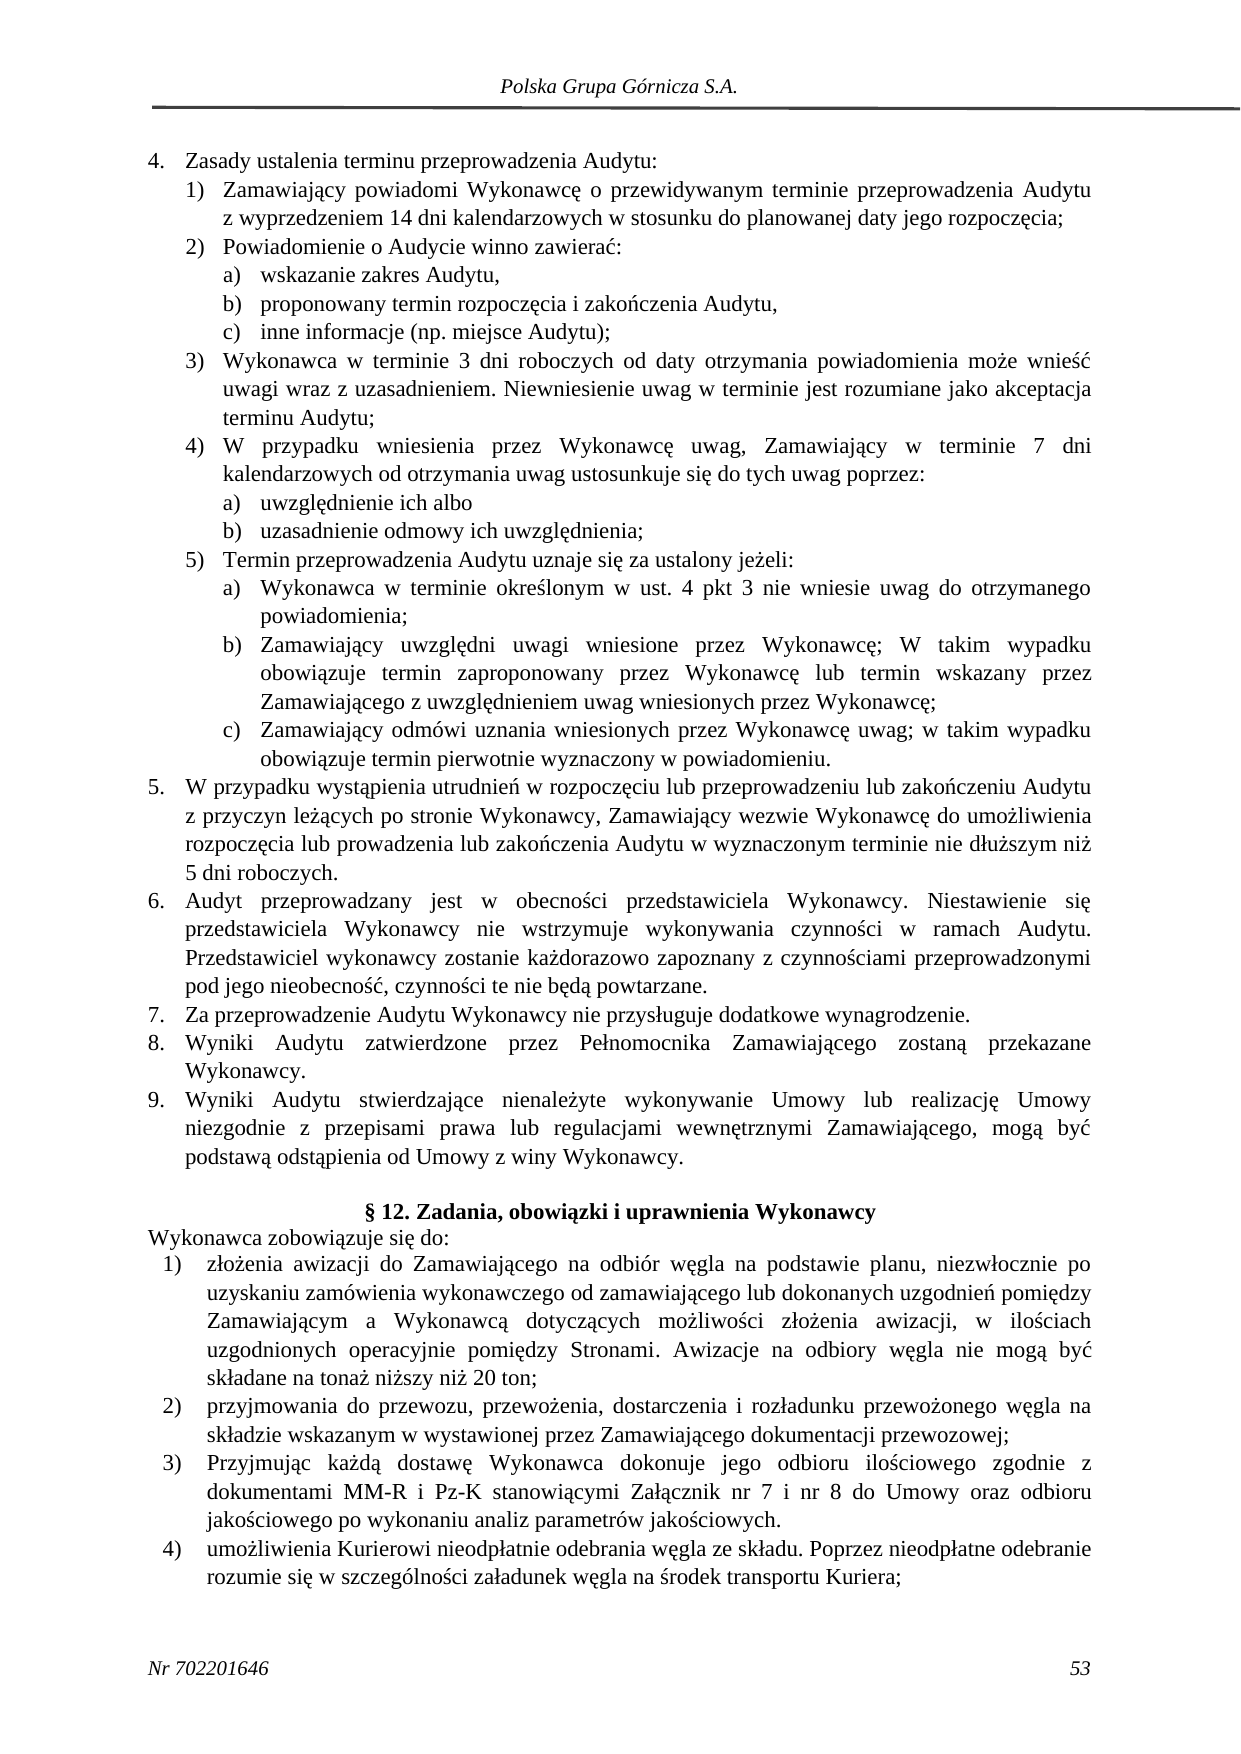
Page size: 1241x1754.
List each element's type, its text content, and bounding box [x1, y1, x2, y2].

list umożliwienia Kurierowi nieodpłatnie odebrania węgla ze składu. Poprzez nieodpłatne odebranie rozumie się w szczególności załadunek węgla na środek transportu Kuriera; [162, 1535, 1093, 1589]
list Audyt przeprowadzany jest w obecności przedstawiciela Wykonawcy. Niestawienie się przedstawiciela Wykonawcy nie wstrzymuje wykonywania czynności w ramach Audytu. Przedstawiciel wykonawcy zostanie każdorazowo zapoznany z czynnościami przeprowadzonymi pod jego nieobecność, czynności te nie będą powtarzane. [148, 887, 1093, 999]
list proponowany termin rozpoczęcia i zakończenia Audytu, [223, 290, 1093, 316]
list Zasady ustalenia terminu przeprowadzenia Audytu: [148, 148, 1093, 174]
list Wykonawca w terminie 3 dni roboczych od daty otrzymania powiadomienia może wnieść uwagi wraz z uzasadnieniem. Niewniesienie uwag w terminie jest rozumiane jako akceptacja terminu Audytu; [185, 347, 1093, 430]
list Zamawiający uwzględni uwagi wniesione przez Wykonawcę; W takim wypadku obowiązuje termin zaproponowany przez Wykonawcę lub termin wskazany przez Zamawiającego z uwzględnieniem uwag wniesionych przez Wykonawcę; [223, 631, 1093, 714]
text Wykonawca zobowiązuje się do: [148, 1224, 1093, 1250]
list Termin przeprowadzenia Audytu uznaje się za ustalony jeżeli: [185, 546, 1093, 572]
list złożenia awizacji do Zamawiającego na odbiór węgla na podstawie planu, niezwłocznie po uzyskaniu zamówienia wykonawczego od zamawiającego lub dokonanych uzgodnień pomiędzy Zamawiającym a Wykonawcą dotyczących możliwości złożenia awizacji, w ilościach uzgodnionych operacyjnie pomiędzy Stronami. Awizacje na odbiory węgla nie mogą być składane na tonaż niższy niż 20 ton; [162, 1250, 1093, 1391]
list Wyniki Audytu stwierdzające nienależyte wykonywanie Umowy lub realizację Umowy niezgodnie z przepisami prawa lub regulacjami wewnętrznymi Zamawiającego, mogą być podstawą odstąpienia od Umowy z winy Wykonawcy. [148, 1086, 1093, 1169]
list wskazanie zakres Audytu, [223, 261, 1093, 288]
list uzasadnienie odmowy ich uwzględnienia; [223, 517, 1093, 544]
list Wyniki Audytu zatwierdzone przez Pełnomocnika Zamawiającego zostaną przekazane Wykonawcy. [148, 1029, 1093, 1084]
text § 12. Zadania, obowiązki i uprawnienia Wykonawcy [148, 1198, 1093, 1224]
list Zamawiający odmówi uznania wniesionych przez Wykonawcę uwag; w takim wypadku obowiązuje termin pierwotnie wyznaczony w powiadomieniu. [223, 716, 1093, 771]
list uwzględnienie ich albo [223, 489, 1093, 515]
list przyjmowania do przewozu, przewożenia, dostarczenia i rozładunku przewożonego węgla na składzie wskazanym w wystawionej przez Zamawiającego dokumentacji przewozowej; [162, 1393, 1093, 1447]
list W przypadku wniesienia przez Wykonawcę uwag, Zamawiający w terminie 7 dni kalendarzowych od otrzymania uwag ustosunkuje się do tych uwag poprzez: [185, 432, 1093, 487]
list Za przeprowadzenie Audytu Wykonawcy nie przysługuje dodatkowe wynagrodzenie. [148, 1001, 1093, 1027]
list W przypadku wystąpienia utrudnień w rozpoczęciu lub przeprowadzeniu lub zakończeniu Audytu z przyczyn leżących po stronie Wykonawcy, Zamawiający wezwie Wykonawcę do umożliwienia rozpoczęcia lub prowadzenia lub zakończenia Audytu w wyznaczonym terminie nie dłuższym niż 5 dni roboczych. [148, 773, 1093, 885]
list inne informacje (np. miejsce Audytu); [223, 318, 1093, 344]
list Przyjmując każdą dostawę Wykonawca dokonuje jego odbioru ilościowego zgodnie z dokumentami MM-R i Pz-K stanowiącymi Załącznik nr 7 i nr 8 do Umowy oraz odbioru jakościowego po wykonaniu analiz parametrów jakościowych. [162, 1449, 1093, 1533]
list Zamawiający powiadomi Wykonawcę o przewidywanym terminie przeprowadzenia Audytu z wyprzedzeniem 14 dni kalendarzowych w stosunku do planowanej daty jego rozpoczęcia; [185, 176, 1093, 231]
list Powiadomienie o Audycie winno zawierać: [185, 233, 1093, 259]
list Wykonawca w terminie określonym w ust. 4 pkt 3 nie wniesie uwag do otrzymanego powiadomienia; [223, 574, 1093, 629]
